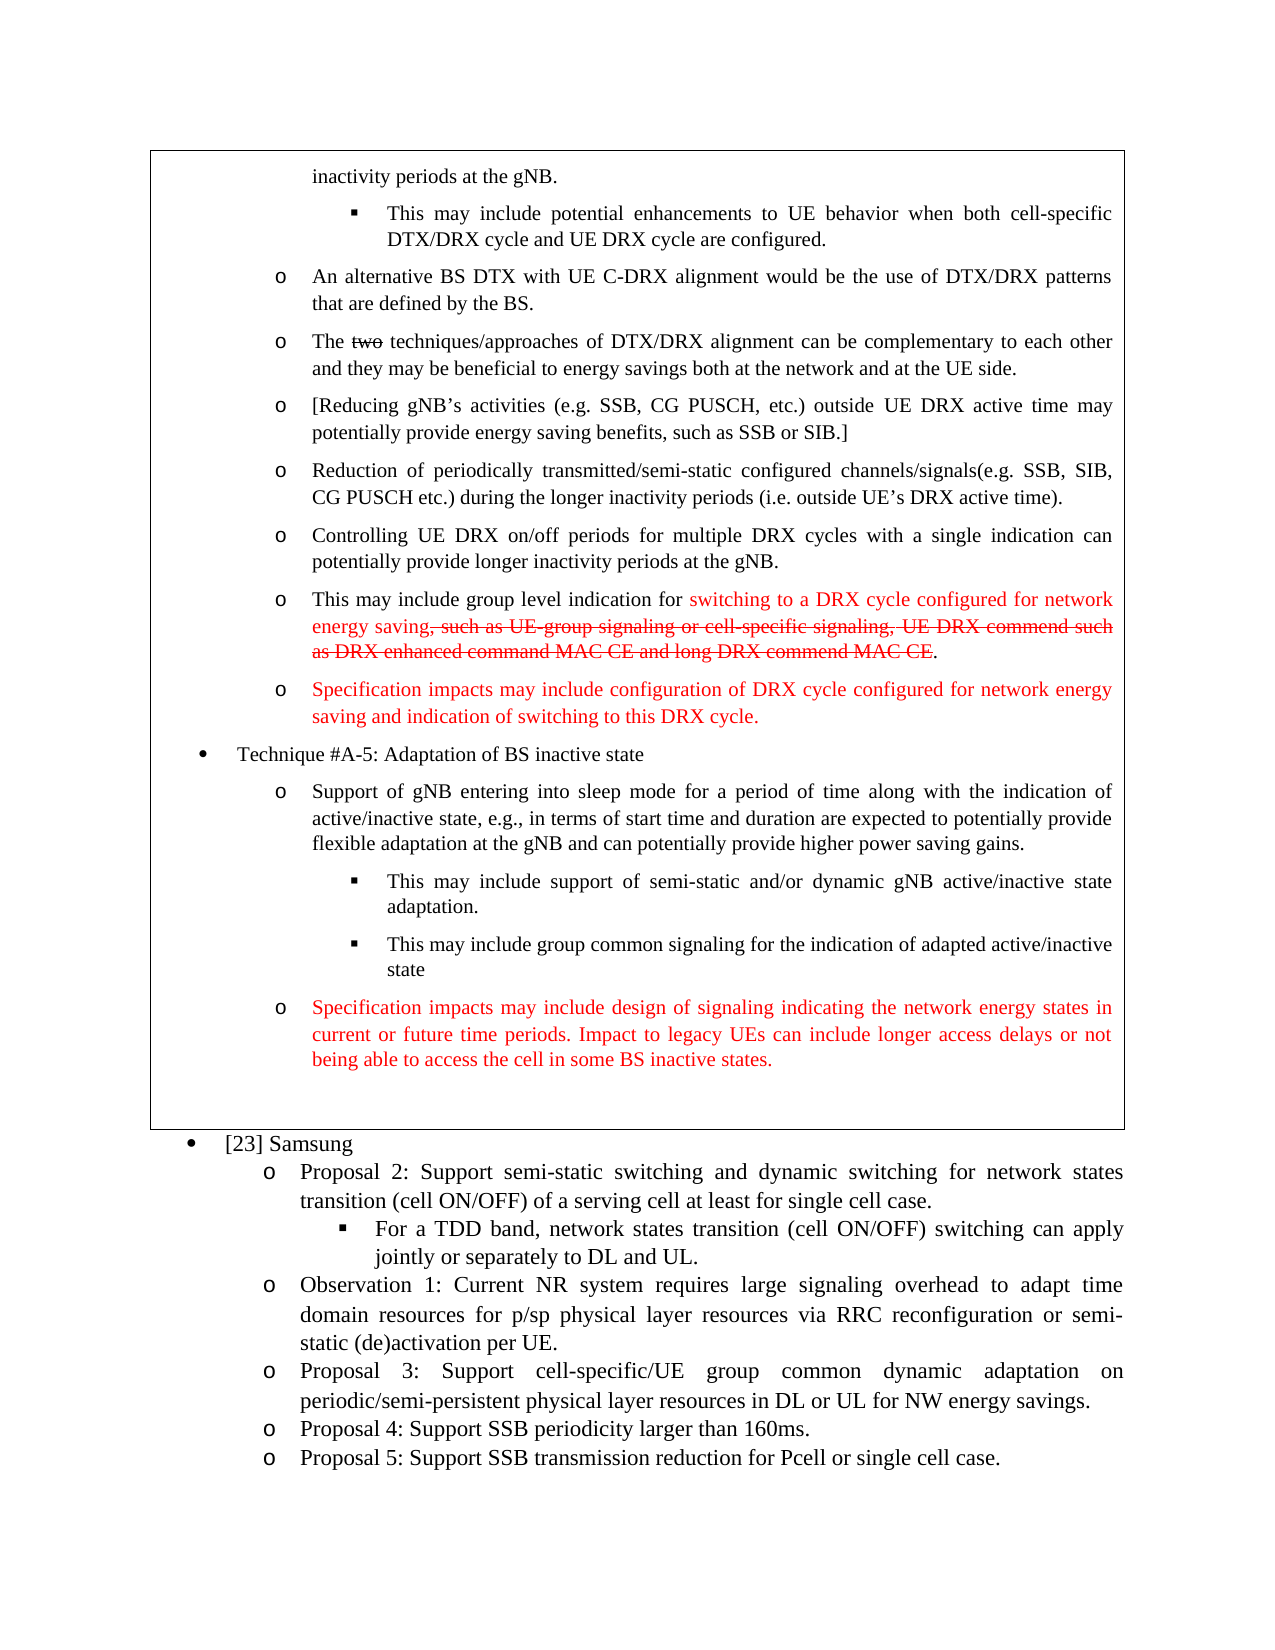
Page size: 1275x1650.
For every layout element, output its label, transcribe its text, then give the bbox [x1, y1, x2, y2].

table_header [151, 151, 1124, 1129]
list [23] Samsung [187, 1130, 1125, 1156]
list Observation 1: Current NR system requires large signaling overhead to adapt time domain resources for p/sp physical layer resources via RRC reconfiguration or semi-static (de)activation per UE. [262, 1271, 1125, 1355]
list Proposal 3: Support cell-specific/UE group common dynamic adaptation on periodic/semi-persistent physical layer resources in DL or UL for NW energy savings. [262, 1357, 1125, 1413]
list Proposal 5: Support SSB transmission reduction for Pcell or single cell case. [262, 1444, 1125, 1473]
list Proposal 2: Support semi-static switching and dynamic switching for network states transition (cell ON/OFF) of a serving cell at least for single cell case. [262, 1158, 1125, 1214]
list For a TDD band, network states transition (cell ON/OFF) switching can apply jointly or separately to DL and UL. [337, 1215, 1125, 1270]
list Proposal 4: Support SSB periodicity larger than 160ms. [262, 1414, 1125, 1443]
